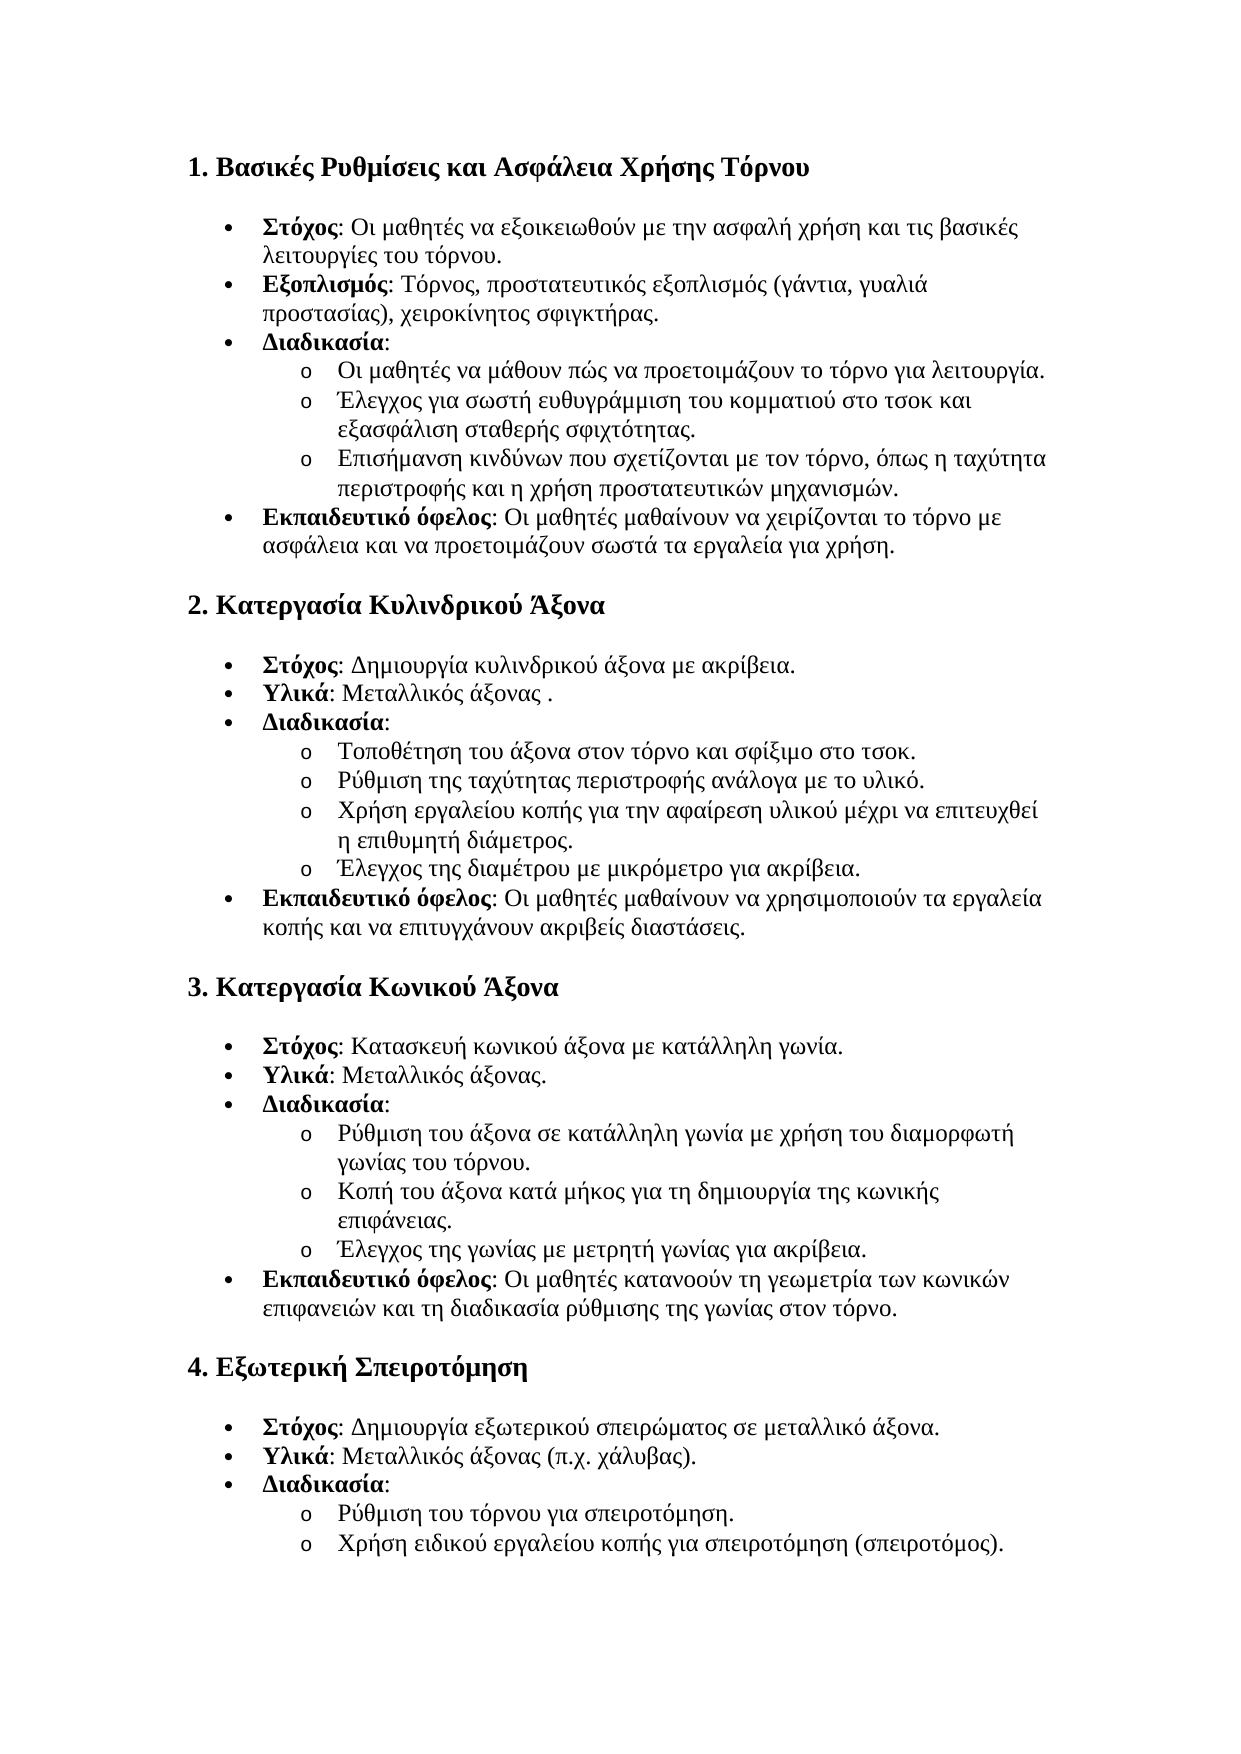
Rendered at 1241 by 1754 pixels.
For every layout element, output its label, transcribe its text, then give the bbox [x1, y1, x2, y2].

list Ρύθμιση του άξονα σε κατάλληλη γωνία με χρήση του διαμορφωτή γωνίας του τόρνου. [300, 1118, 1053, 1176]
list Έλεγχος της γωνίας με μετρητή γωνίας για ακρίβεια. [300, 1234, 1053, 1264]
list Εκπαιδευτικό όφελος: Οι μαθητές μαθαίνουν να χρησιμοποιούν τα εργαλεία κοπής και να επιτυγχάνουν ακριβείς διαστάσεις. [225, 883, 1053, 941]
list Χρήση ειδικού εργαλείου κοπής για σπειροτόμηση (σπειροτόμος). [300, 1528, 1053, 1557]
list Διαδικασία: [225, 1089, 1053, 1118]
text 2. Κατεργασία Κυλινδρικού Άξονα [187, 588, 1053, 621]
list Διαδικασία: [225, 1469, 1053, 1498]
list Εκπαιδευτικό όφελος: Οι μαθητές κατανοούν τη γεωμετρία των κωνικών επιφανειών και τη διαδικασία ρύθμισης της γωνίας στον τόρνο. [225, 1264, 1053, 1321]
text 4. Εξωτερική Σπειροτόμηση [187, 1351, 1053, 1383]
list Οι μαθητές να μάθουν πώς να προετοιμάζουν το τόρνο για λειτουργία. [300, 355, 1053, 385]
list Στόχος: Οι μαθητές να εξοικειωθούν με την ασφαλή χρήση και τις βασικές λειτουργίες του τόρνου. [225, 212, 1053, 269]
list Υλικά: Μεταλλικός άξονας . [225, 678, 1053, 707]
text 1. Βασικές Ρυθμίσεις και Ασφάλεια Χρήσης Τόρνου [187, 150, 1053, 182]
list Ρύθμιση της ταχύτητας περιστροφής ανάλογα με το υλικό. [300, 766, 1053, 795]
text 3. Κατεργασία Κωνικού Άξονα [187, 970, 1053, 1002]
list Στόχος: Δημιουργία κυλινδρικού άξονα με ακρίβεια. [225, 650, 1053, 678]
list Εξοπλισμός: Τόρνος, προστατευτικός εξοπλισμός (γάντια, γυαλιά προστασίας), χειροκίνητος σφιγκτήρας. [225, 269, 1053, 327]
list Διαδικασία: [225, 707, 1053, 736]
list Στόχος: Κατασκευή κωνικού άξονα με κατάλληλη γωνία. [225, 1031, 1053, 1060]
list Κοπή του άξονα κατά μήκος για τη δημιουργία της κωνικής επιφάνειας. [300, 1176, 1053, 1234]
list Τοποθέτηση του άξονα στον τόρνο και σφίξιμο στο τσοκ. [300, 736, 1053, 766]
list Έλεγχος της διαμέτρου με μικρόμετρο για ακρίβεια. [300, 853, 1053, 883]
list Στόχος: Δημιουργία εξωτερικού σπειρώματος σε μεταλλικό άξονα. [225, 1412, 1053, 1441]
list Υλικά: Μεταλλικός άξονας. [225, 1060, 1053, 1089]
list Έλεγχος για σωστή ευθυγράμμιση του κομματιού στο τσοκ και εξασφάλιση σταθερής σφιχτότητας. [300, 385, 1053, 443]
list Ρύθμιση του τόρνου για σπειροτόμηση. [300, 1498, 1053, 1528]
list Επισήμανση κινδύνων που σχετίζονται με τον τόρνο, όπως η ταχύτητα περιστροφής και η χρήση προστατευτικών μηχανισμών. [300, 443, 1053, 502]
list Διαδικασία: [225, 327, 1053, 355]
list Υλικά: Μεταλλικός άξονας (π.χ. χάλυβας). [225, 1441, 1053, 1469]
list Χρήση εργαλείου κοπής για την αφαίρεση υλικού μέχρι να επιτευχθεί η επιθυμητή διάμετρος. [300, 795, 1053, 853]
list Εκπαιδευτικό όφελος: Οι μαθητές μαθαίνουν να χειρίζονται το τόρνο με ασφάλεια και να προετοιμάζουν σωστά τα εργαλεία για χρήση. [225, 502, 1053, 559]
